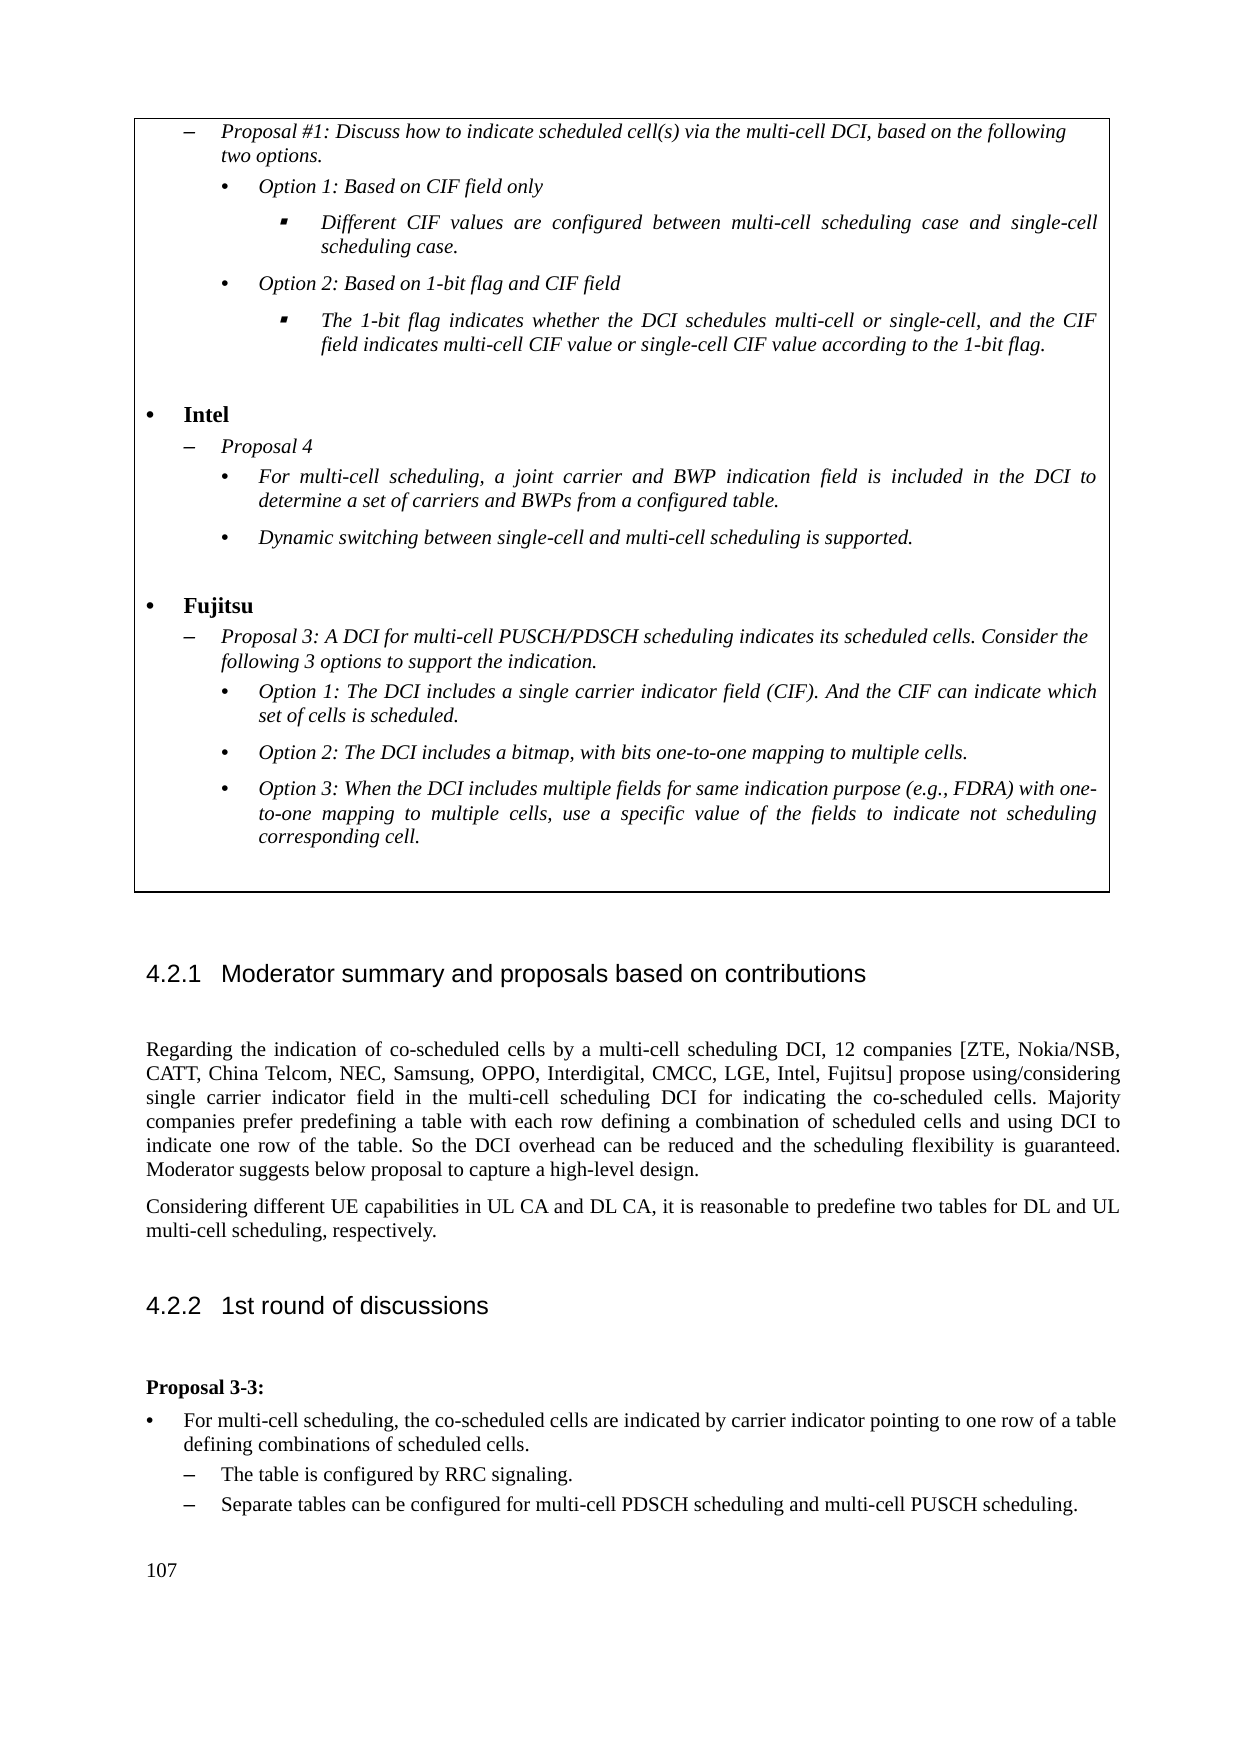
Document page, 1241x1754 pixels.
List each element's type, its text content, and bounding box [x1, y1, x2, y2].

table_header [135, 119, 1109, 891]
list For multi-cell scheduling, the co-scheduled cells are indicated by carrier indicator pointing to one row of a table defining combinations of scheduled cells. [146, 1407, 1122, 1456]
subtitle Proposal 3-3: [146, 1375, 1122, 1399]
list Separate tables can be configured for multi-cell PDSCH scheduling and multi-cell PUSCH scheduling. [183, 1492, 1122, 1516]
list The table is configured by RRC signaling. [183, 1462, 1122, 1486]
text Considering different UE capabilities in UL CA and DL CA, it is reasonable to predefine two tables for DL and UL multi-cell scheduling, respectively. [146, 1194, 1122, 1242]
subtitle Moderator summary and proposals based on contributions [146, 959, 1122, 988]
subtitle 1st round of discussions [146, 1291, 1122, 1320]
text Regarding the indication of co-scheduled cells by a multi-cell scheduling DCI, 12 companies [ZTE, Nokia/NSB, CATT, China Telcom, NEC, Samsung, OPPO, Interdigital, CMCC, LGE, Intel, Fujitsu] propose using/considering single carrier indicator field in the multi-cell scheduling DCI for indicating the co-scheduled cells. Majority companies prefer predefining a table with each row defining a combination of scheduled cells and using DCI to indicate one row of the table. So the DCI overhead can be reduced and the scheduling flexibility is guaranteed. Moderator suggests below proposal to capture a high-level design. [146, 1037, 1122, 1181]
